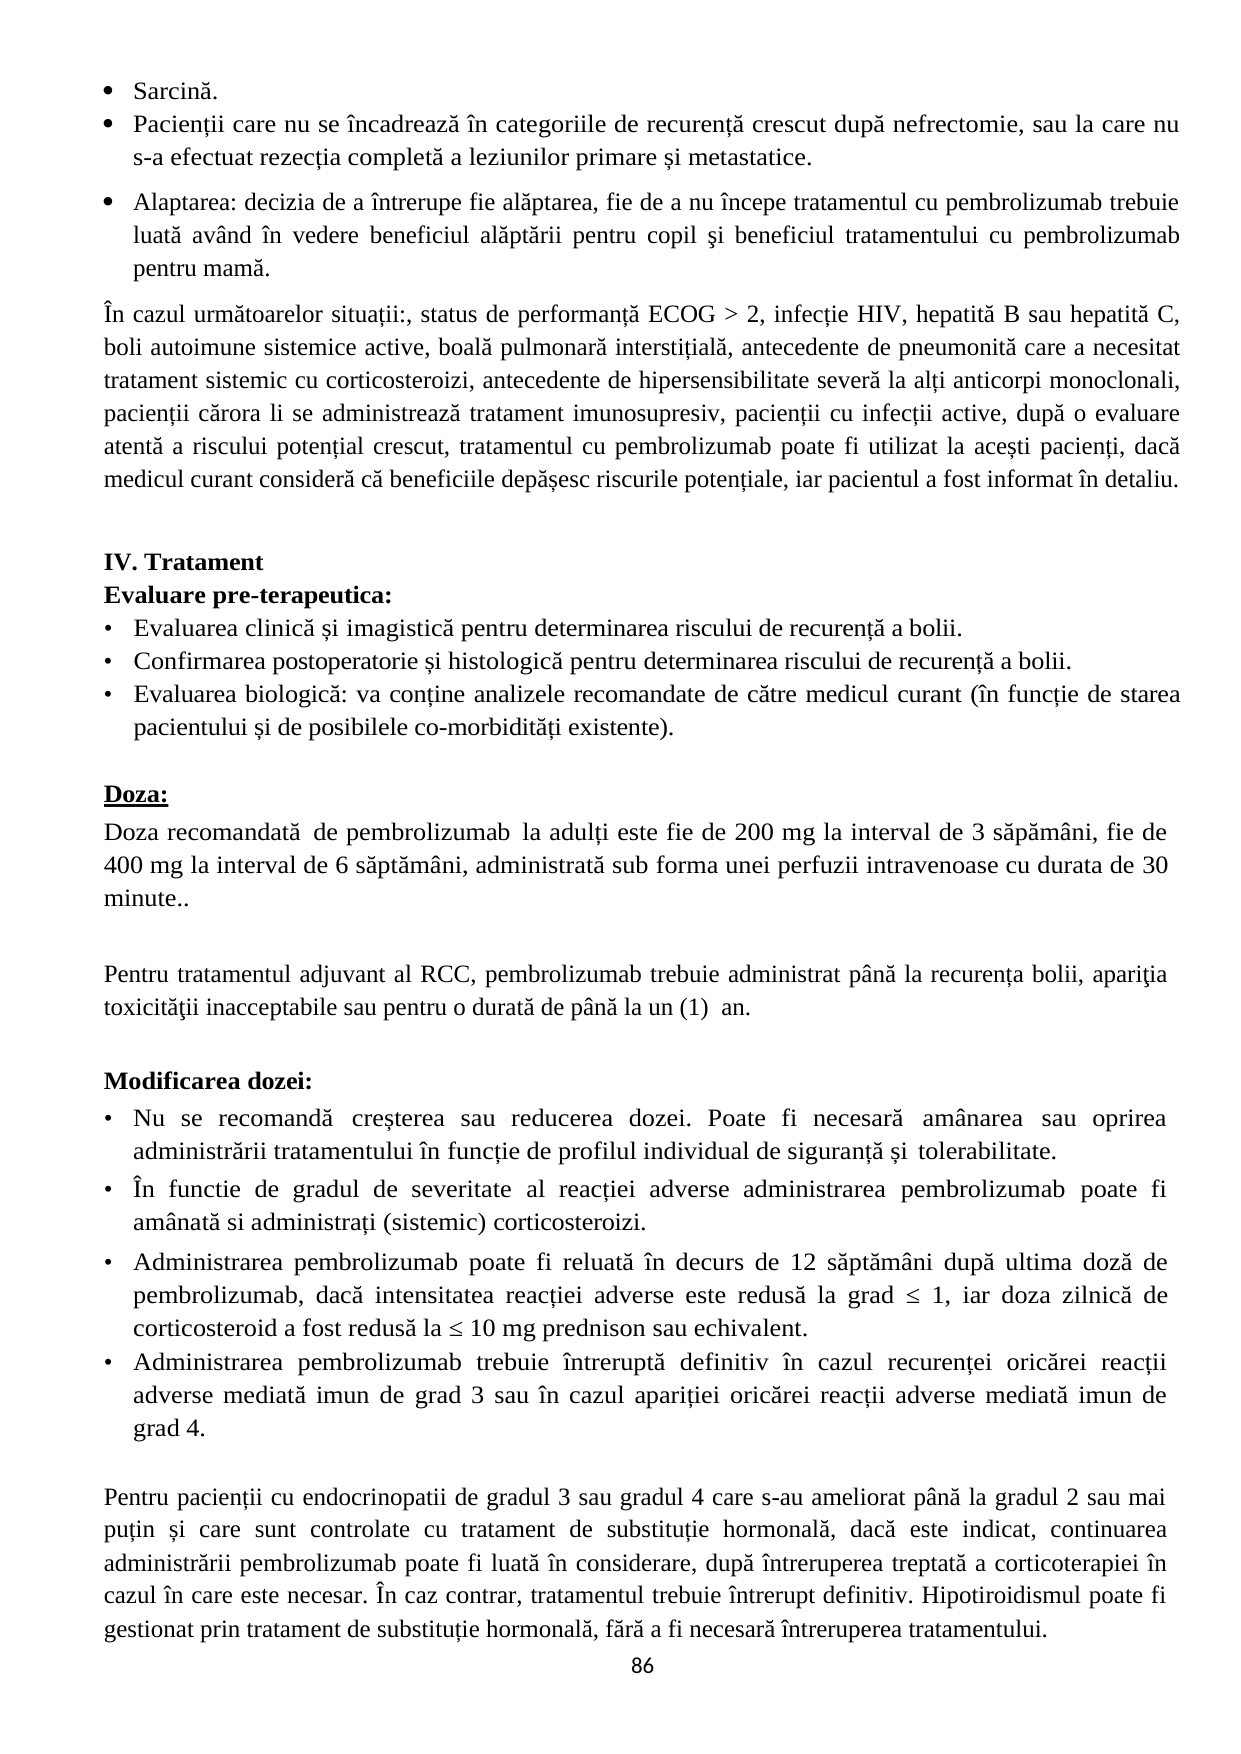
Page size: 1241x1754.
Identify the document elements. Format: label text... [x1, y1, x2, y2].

text Pentru pacienții cu endocrinopatii de gradul 3 sau gradul 4 care s-au ameliorat până la gradul 2 sau mai puțin și care sunt controlate cu tratament de substituție hormonală, dacă este indicat, continuarea administrării pembrolizumab poate fi luată în considerare, după întreruperea treptată a corticoterapiei în cazul în care este necesar. În caz contrar, tratamentul trebuie întrerupt definitiv. Hipotiroidismul poate fi gestionat prin tratament de substituție hormonală, fără a fi necesară întreruperea tratamentului. [103, 1482, 1168, 1642]
list Evaluarea biologică: va conține analizele recomandate de către medicul curant (în funcție de starea pacientului și de posibilele co-morbidități existente). [103, 679, 1181, 741]
list Tratament [104, 547, 1181, 576]
text Doza recomandată de pembrolizumab la adulți este fie de 200 mg la interval de 3 săpămâni, fie de 400 mg la interval de 6 săptămâni, administrată sub forma unei perfuzii intravenoase cu durata de 30 minute.. [103, 817, 1169, 912]
list Pacienții care nu se încadrează în categoriile de recurență crescut după nefrectomie, sau la care nu s-a efectuat rezecția completă a leziunilor primare și metastatice. [103, 109, 1181, 171]
list În functie de gradul de severitate al reacției adverse administrarea pembrolizumab poate fi amânată si administrați (sistemic) corticosteroizi. [103, 1174, 1167, 1236]
list Nu se recomandă creșterea sau reducerea dozei. Poate fi necesară amânarea sau oprirea administrării tratamentului în funcție de profilul individual de siguranță și tolerabilitate. [103, 1103, 1167, 1165]
list Confirmarea postoperatorie și histologică pentru determinarea riscului de recurență a bolii. [103, 646, 1181, 675]
list Evaluarea clinică și imagistică pentru determinarea riscului de recurență a bolii. [103, 613, 1181, 642]
list Alaptarea: decizia de a întrerupe fie alăptarea, fie de a nu începe tratamentul cu pembrolizumab trebuie luată având în vedere beneficiul alăptării pentru copil şi beneficiul tratamentului cu pembrolizumab pentru mamă. [103, 187, 1181, 282]
list Administrarea pembrolizumab trebuie întreruptă definitiv în cazul recurenței oricărei reacții adverse mediată imun de grad 3 sau în cazul apariției oricărei reacții adverse mediată imun de grad 4. [103, 1347, 1168, 1442]
text Modificarea dozei: [103, 1066, 1181, 1095]
text Pentru tratamentul adjuvant al RCC, pembrolizumab trebuie administrat până la recurența bolii, apariţia toxicităţii inacceptabile sau pentru o durată de până la un (1) an. [103, 959, 1169, 1021]
text Doza: [103, 779, 1181, 808]
list Administrarea pembrolizumab poate fi reluată în decurs de 12 săptămâni după ultima doză de pembrolizumab, dacă intensitatea reacției adverse este redusă la grad ≤ 1, iar doza zilnică de corticosteroid a fost redusă la ≤ 10 mg prednison sau echivalent. [103, 1247, 1169, 1342]
text Evaluare pre-terapeutica: [104, 580, 1181, 609]
text În cazul următoarelor situații:, status de performanță ECOG > 2, infecție HIV, hepatită B sau hepatită C, boli autoimune sistemice active, boală pulmonară interstițială, antecedente de pneumonită care a necesitat tratament sistemic cu corticosteroizi, antecedente de hipersensibilitate severă la alți anticorpi monoclonali, pacienții cărora li se administrează tratament imunosupresiv, pacienții cu infecții active, după o evaluare atentă a riscului potențial crescut, tratamentul cu pembrolizumab poate fi utilizat la acești pacienți, dacă medicul curant consideră că beneficiile depășesc riscurile potențiale, iar pacientul a fost informat în detaliu. [103, 299, 1181, 493]
list Sarcină. [103, 76, 1181, 104]
